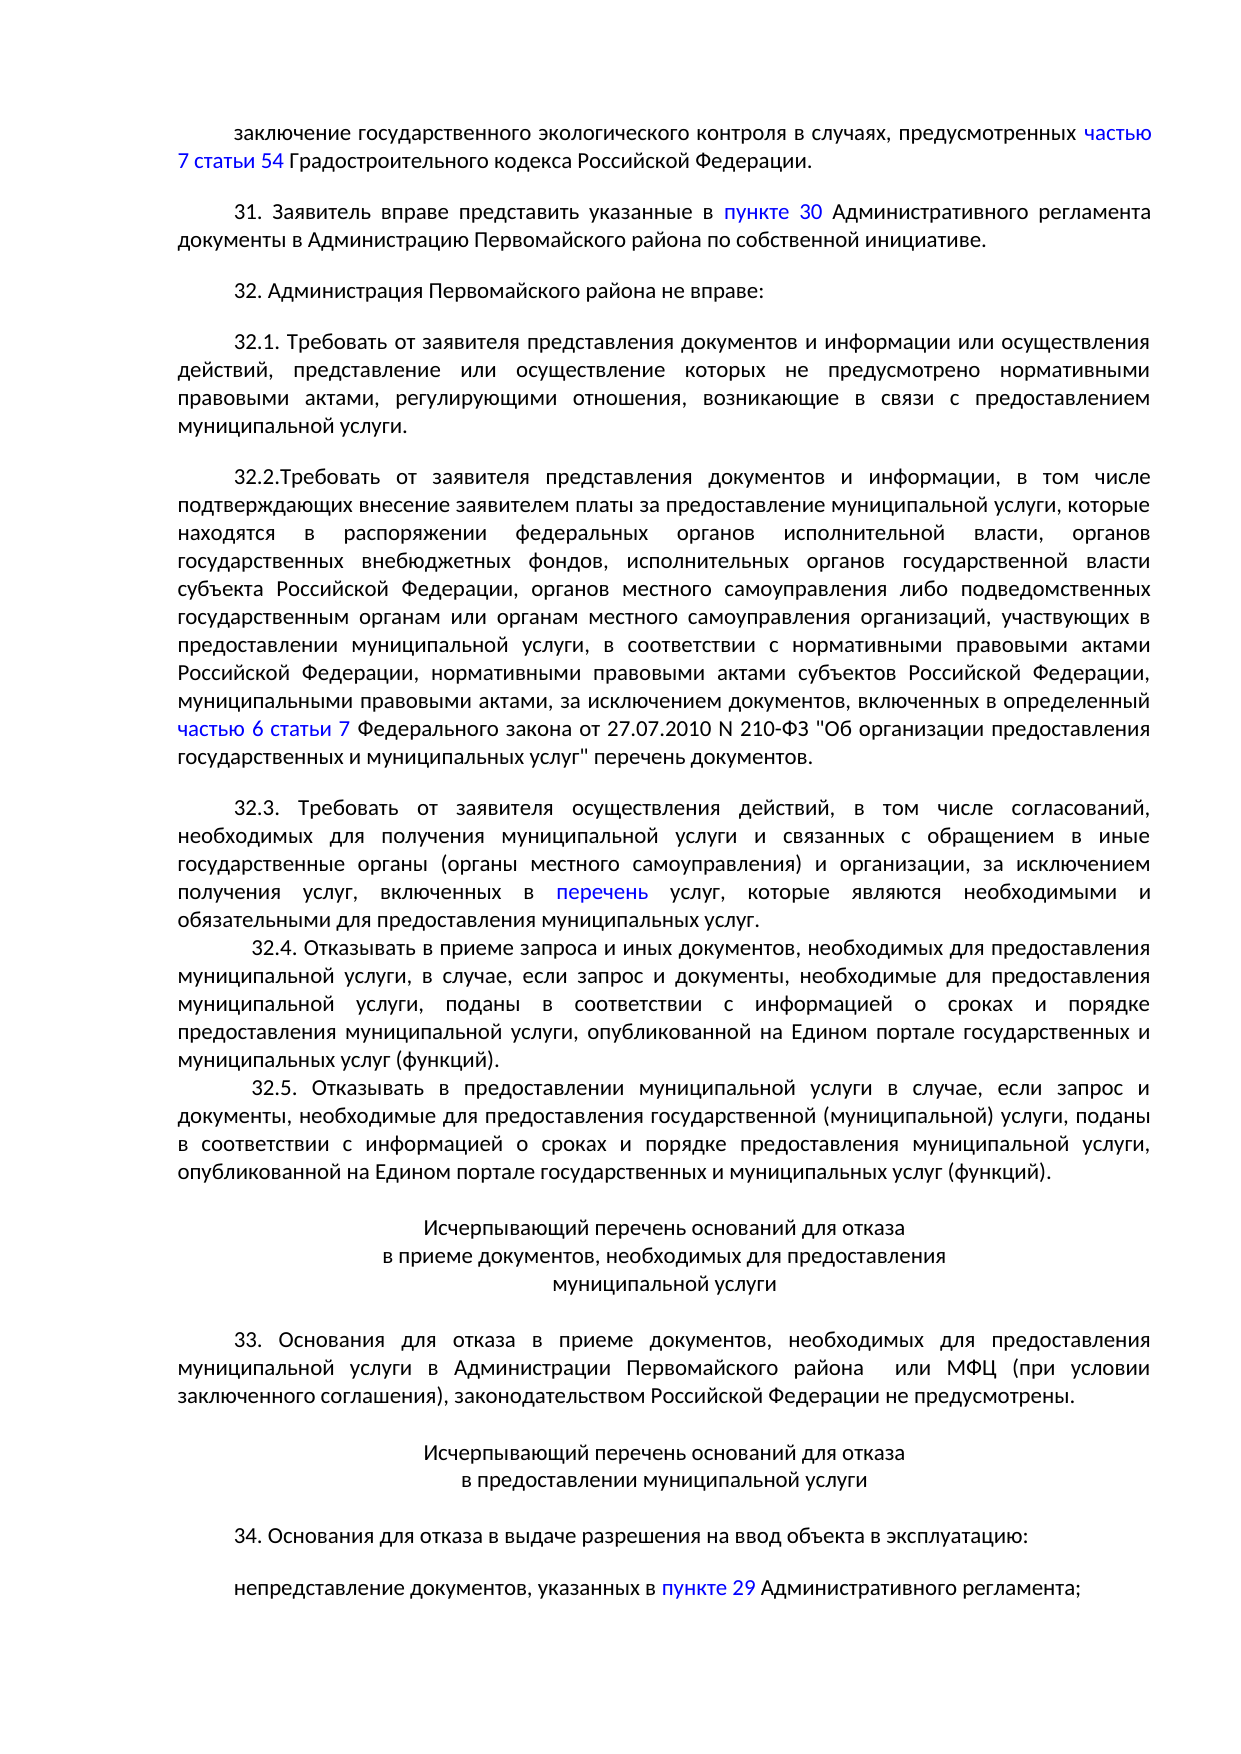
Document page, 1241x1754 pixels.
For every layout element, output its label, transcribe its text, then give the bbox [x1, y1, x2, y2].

text 34. Основания для отказа в выдаче разрешения на ввод объекта в эксплуатацию: [177, 1522, 1152, 1550]
text 31. Заявитель вправе представить указанные в пункте 30 Административного регламента документы в Администрацию Первомайского района по собственной инициативе. [177, 197, 1152, 253]
text муниципальной услуги [177, 1269, 1152, 1297]
text 32.5. Отказывать в предоставлении муниципальной услуги в случае, если запрос и документы, необходимые для предоставления государственной (муниципальной) услуги, поданы в соответствии с информацией о сроках и порядке предоставления муниципальной услуги, опубликованной на Едином портале государственных и муниципальных услуг (функций). [177, 1073, 1152, 1185]
text в приеме документов, необходимых для предоставления [177, 1241, 1152, 1269]
text Исчерпывающий перечень оснований для отказа [177, 1438, 1152, 1466]
text 32. Администрация Первомайского района не вправе: [177, 276, 1152, 304]
text 32.3. Требовать от заявителя осуществления действий, в том числе согласований, необходимых для получения муниципальной услуги и связанных с обращением в иные государственные органы (органы местного самоуправления) и организации, за исключением получения услуг, включенных в перечень услуг, которые являются необходимыми и обязательными для предоставления муниципальных услуг. [177, 793, 1152, 933]
text заключение государственного экологического контроля в случаях, предусмотренных частью 7 статьи 54 Градостроительного кодекса Российской Федерации. [177, 118, 1152, 174]
text непредставление документов, указанных в пункте 29 Административного регламента; [177, 1573, 1152, 1601]
text 33. Основания для отказа в приеме документов, необходимых для предоставления муниципальной услуги в Администрации Первомайского района или МФЦ (при условии заключенного соглашения), законодательством Российской Федерации не предусмотрены. [177, 1326, 1152, 1409]
text Исчерпывающий перечень оснований для отказа [177, 1213, 1152, 1241]
text 32.4. Отказывать в приеме запроса и иных документов, необходимых для предоставления муниципальной услуги, в случае, если запрос и документы, необходимые для предоставления муниципальной услуги, поданы в соответствии с информацией о сроках и порядке предоставления муниципальной услуги, опубликованной на Едином портале государственных и муниципальных услуг (функций). [177, 933, 1152, 1073]
text в предоставлении муниципальной услуги [177, 1466, 1152, 1494]
text 32.1. Требовать от заявителя представления документов и информации или осуществления действий, представление или осуществление которых не предусмотрено нормативными правовыми актами, регулирующими отношения, возникающие в связи с предоставлением муниципальной услуги. [177, 327, 1152, 439]
text 32.2.Требовать от заявителя представления документов и информации, в том числе подтверждающих внесение заявителем платы за предоставление муниципальной услуги, которые находятся в распоряжении федеральных органов исполнительной власти, органов государственных внебюджетных фондов, исполнительных органов государственной власти субъекта Российской Федерации, органов местного самоуправления либо подведомственных государственным органам или органам местного самоуправления организаций, участвующих в предоставлении муниципальной услуги, в соответствии с нормативными правовыми актами Российской Федерации, нормативными правовыми актами субъектов Российской Федерации, муниципальными правовыми актами, за исключением документов, включенных в определенный частью 6 статьи 7 Федерального закона от 27.07.2010 N 210-ФЗ "Об организации предоставления государственных и муниципальных услуг" перечень документов. [177, 462, 1152, 770]
